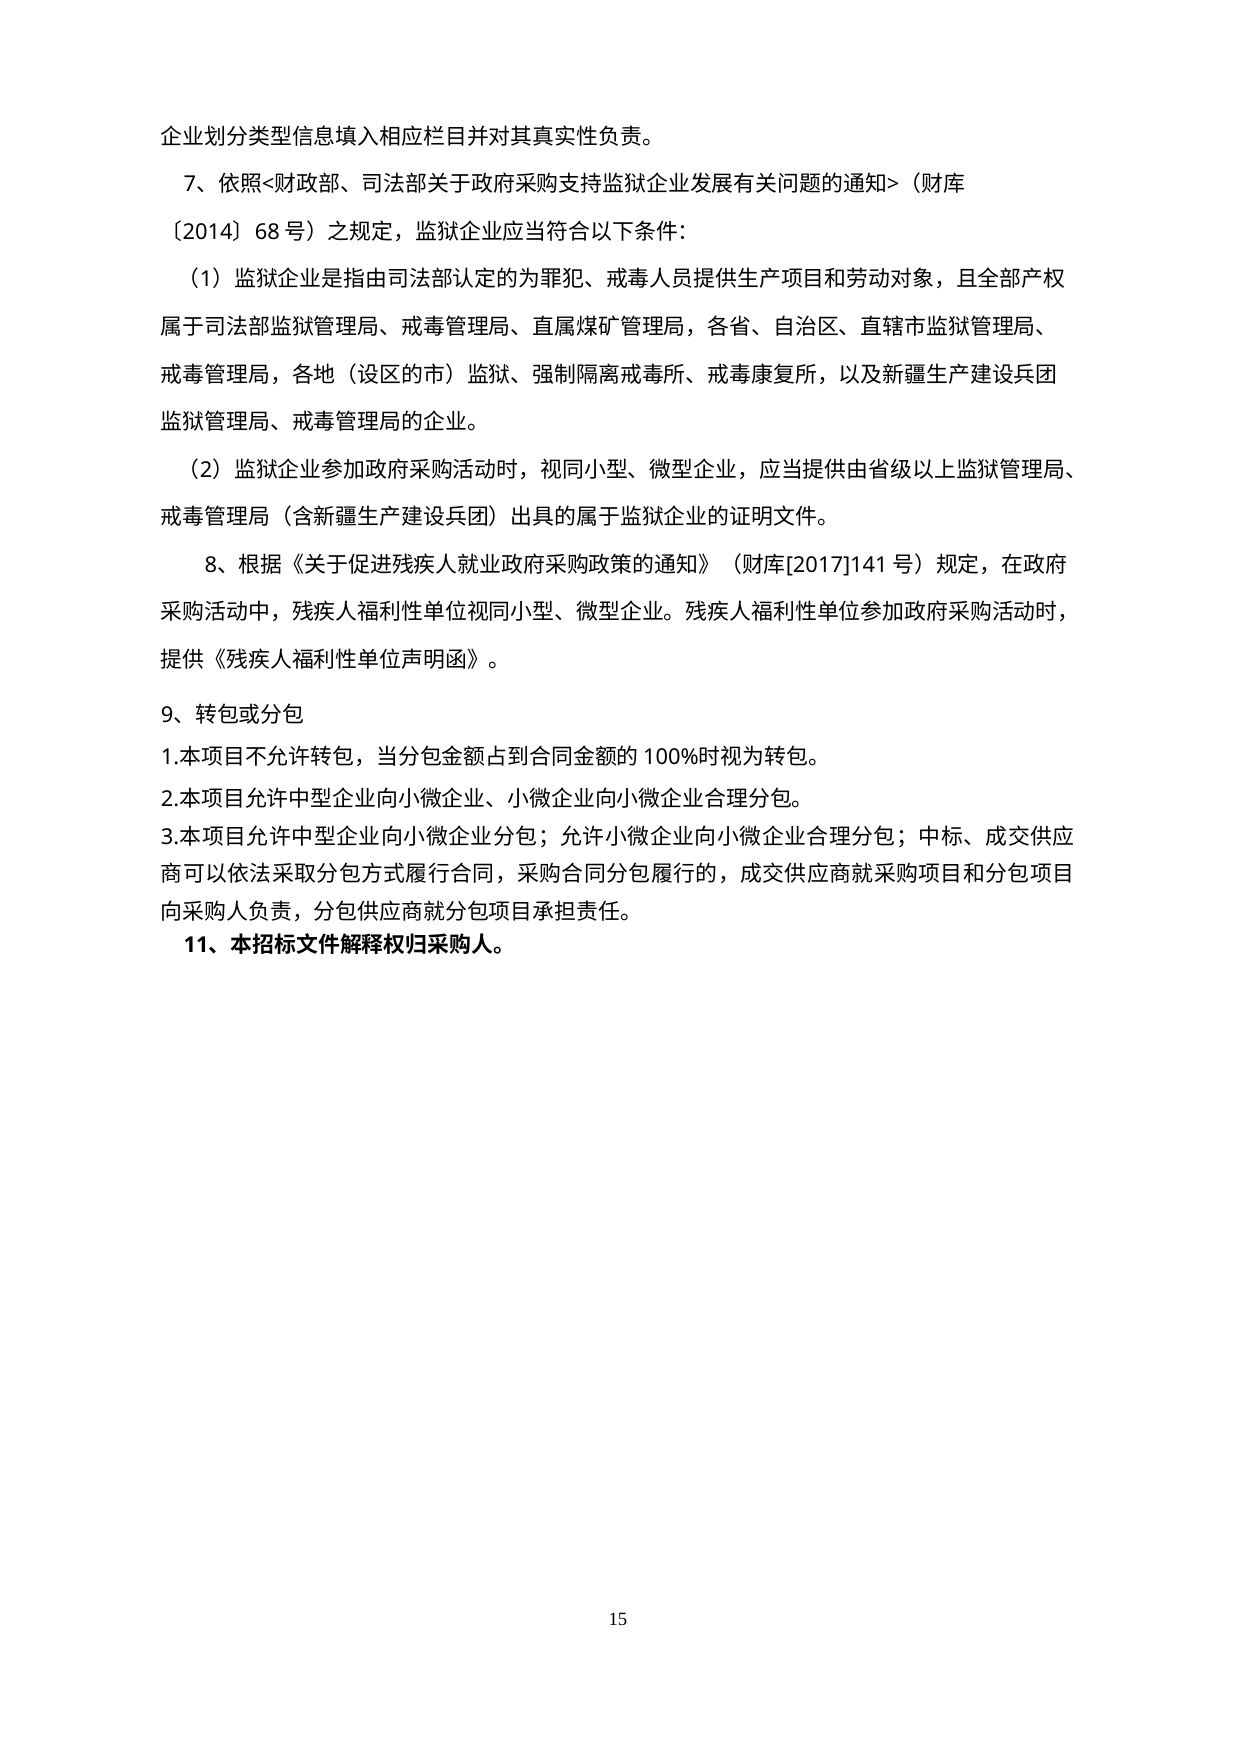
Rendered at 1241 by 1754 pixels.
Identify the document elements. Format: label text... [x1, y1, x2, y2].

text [161, 119, 1075, 150]
text 3.本项目允许中型企业向小微企业分包；允许小微企业向小微企业合理分包；中标、成交供应商可以依法采取分包方式履行合同，采购合同分包履行的，成交供应商就采购项目和分包项目向采购人负责，分包供应商就分包项目承担责任。 [161, 814, 1075, 927]
text 9、转包或分包 [161, 689, 1075, 731]
text 1.本项目不允许转包，当分包金额占到合同金额的100%时视为转包。 [161, 731, 1075, 773]
text （1）监狱企业是指由司法部认定的为罪犯、戒毒人员提供生产项目和劳动对象，且全部产权属于司法部监狱管理局、戒毒管理局、直属煤矿管理局，各省、自治区、直辖市监狱管理局、戒毒管理局，各地（设区的市）监狱、强制隔离戒毒所、戒毒康复所，以及新疆生产建设兵团监狱管理局、戒毒管理局的企业。 [161, 261, 1075, 436]
text （2）监狱企业参加政府采购活动时，视同小型、微型企业，应当提供由省级以上监狱管理局、戒毒管理局（含新疆生产建设兵团）出具的属于监狱企业的证明文件。 [161, 452, 1075, 531]
text 2.本项目允许中型企业向小微企业、小微企业向小微企业合理分包。 [161, 773, 1075, 814]
text 7、依照<财政部、司法部关于政府采购支持监狱企业发展有关问题的通知>（财库〔2014〕68号）之规定，监狱企业应当符合以下条件： [161, 166, 1075, 246]
text 11、本招标文件解释权归采购人。 [161, 927, 1075, 958]
text 8、根据《关于促进残疾人就业政府采购政策的通知》（财库[2017]141号）规定，在政府采购活动中，残疾人福利性单位视同小型、微型企业。残疾人福利性单位参加政府采购活动时，提供《残疾人福利性单位声明函》。 [161, 547, 1075, 673]
